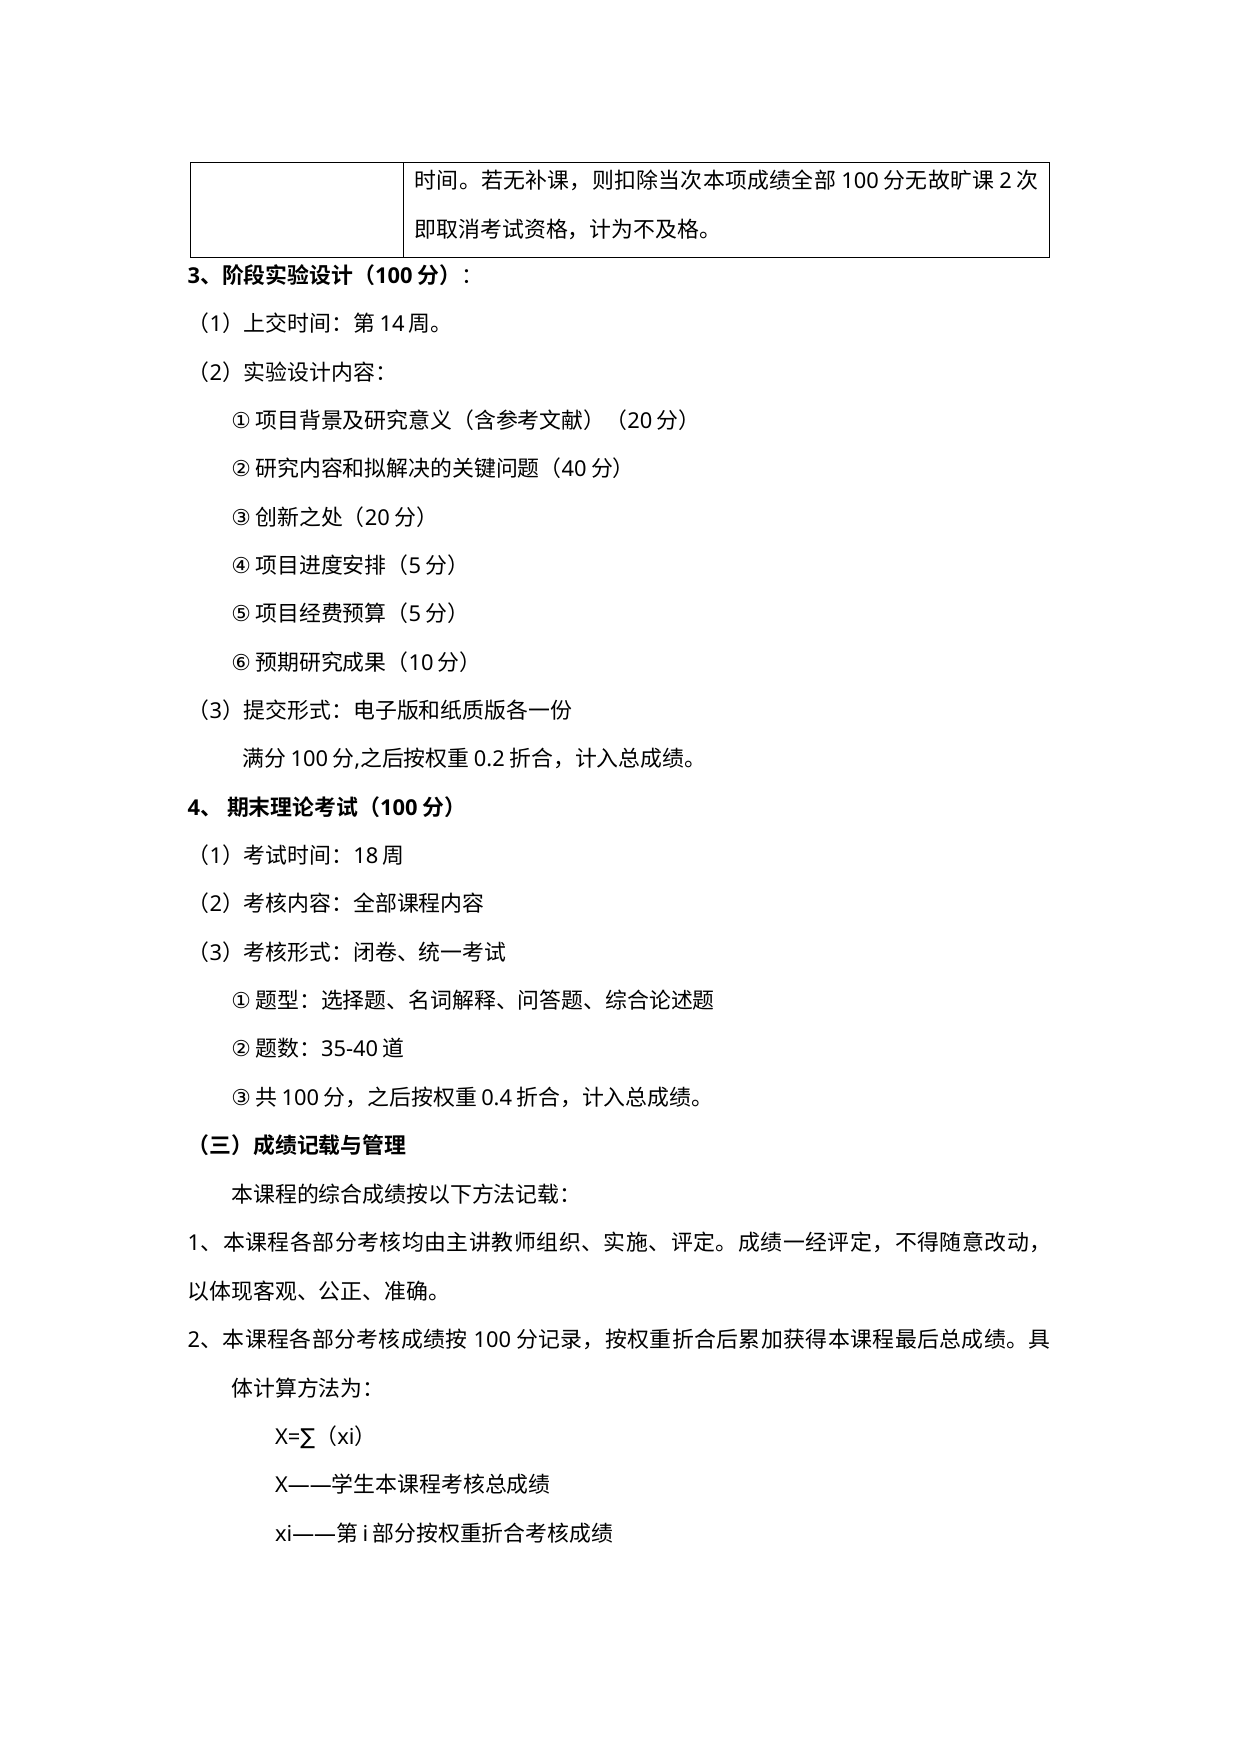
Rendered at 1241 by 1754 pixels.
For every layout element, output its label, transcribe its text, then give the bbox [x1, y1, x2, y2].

text （3）考核形式：闭卷、统一考试 [187, 934, 1053, 967]
table_cell 出勤 [191, 163, 403, 257]
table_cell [404, 163, 1049, 257]
text 本课程的综合成绩按以下方法记载： [187, 1176, 1053, 1209]
text （1）考试时间：18周 [187, 838, 1053, 870]
text （1）上交时间：第14周。 [187, 306, 1053, 339]
text X=∑（xi） [187, 1419, 1053, 1451]
text 满分100分,之后按权重0.2折合，计入总成绩。 [187, 741, 1053, 774]
text ①题型：选择题、名词解释、问答题、综合论述题 [187, 983, 1053, 1015]
text 1、本课程各部分考核均由主讲教师组织、实施、评定。成绩一经评定，不得随意改动，以体现客观、公正、准确。 [187, 1224, 1053, 1306]
text 2、本课程各部分考核成绩按100分记录，按权重折合后累加获得本课程最后总成绩。具体计算方法为： [187, 1322, 1053, 1403]
text （2）实验设计内容： [187, 354, 1053, 387]
text 4、 期末理论考试（100分） [187, 789, 1053, 822]
text ⑥预期研究成果（10分） [187, 644, 1053, 677]
text ②研究内容和拟解决的关键问题（40分） [187, 451, 1053, 484]
text （三）成绩记载与管理 [187, 1128, 1053, 1160]
text ⑤项目经费预算（5分） [187, 596, 1053, 629]
text （3）提交形式：电子版和纸质版各一份 [187, 693, 1053, 725]
text 3、阶段实验设计（100分）： [187, 258, 1053, 290]
text ③共100分，之后按权重0.4折合，计入总成绩。 [187, 1079, 1053, 1112]
text ④项目进度安排（5分） [187, 548, 1053, 580]
text X——学生本课程考核总成绩 [187, 1467, 1053, 1499]
text xi——第i部分按权重折合考核成绩 [187, 1515, 1053, 1548]
text ②题数：35-40道 [187, 1031, 1053, 1064]
text （2）考核内容：全部课程内容 [187, 886, 1053, 919]
text ①项目背景及研究意义（含参考文献）（20分） [187, 403, 1053, 435]
text ③创新之处（20分） [187, 499, 1053, 532]
